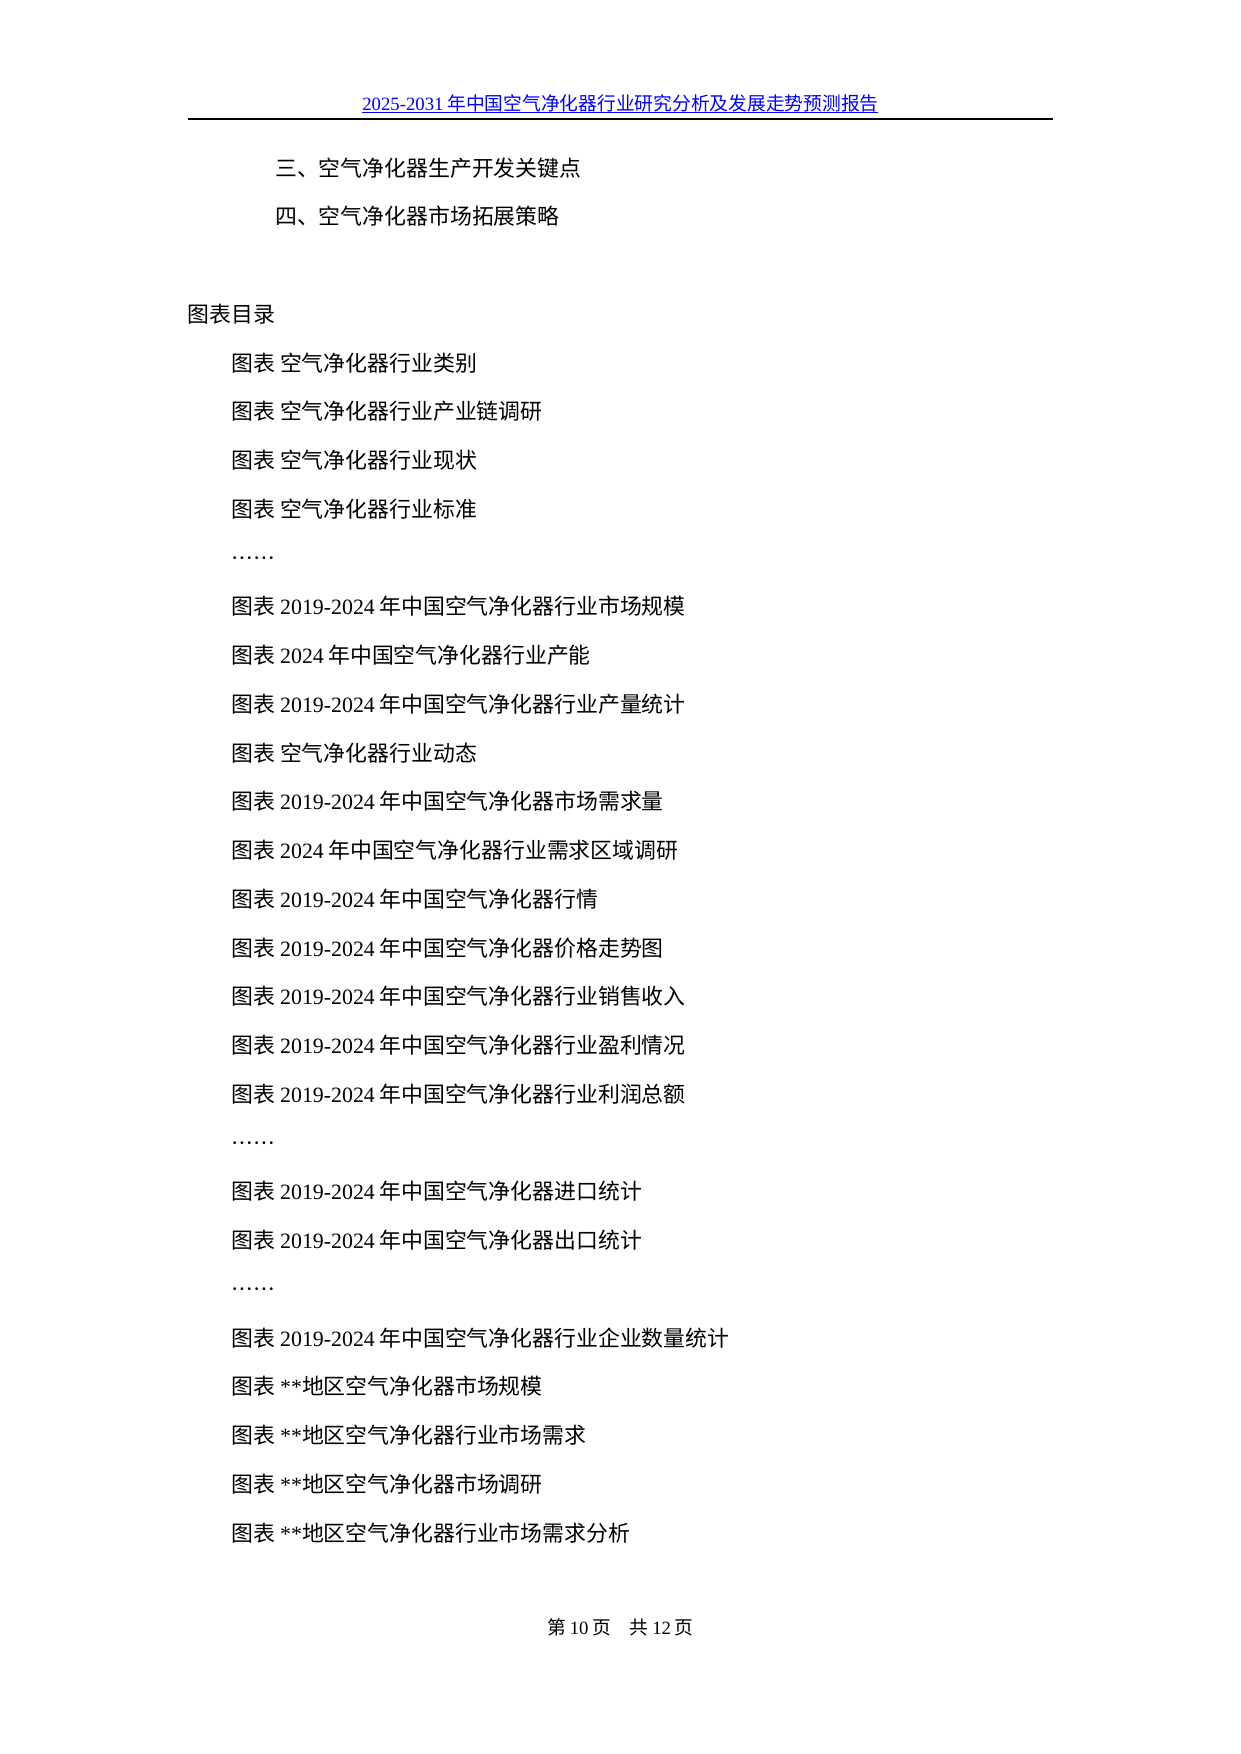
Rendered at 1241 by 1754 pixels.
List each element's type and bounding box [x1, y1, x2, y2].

text [187, 150, 1053, 1548]
